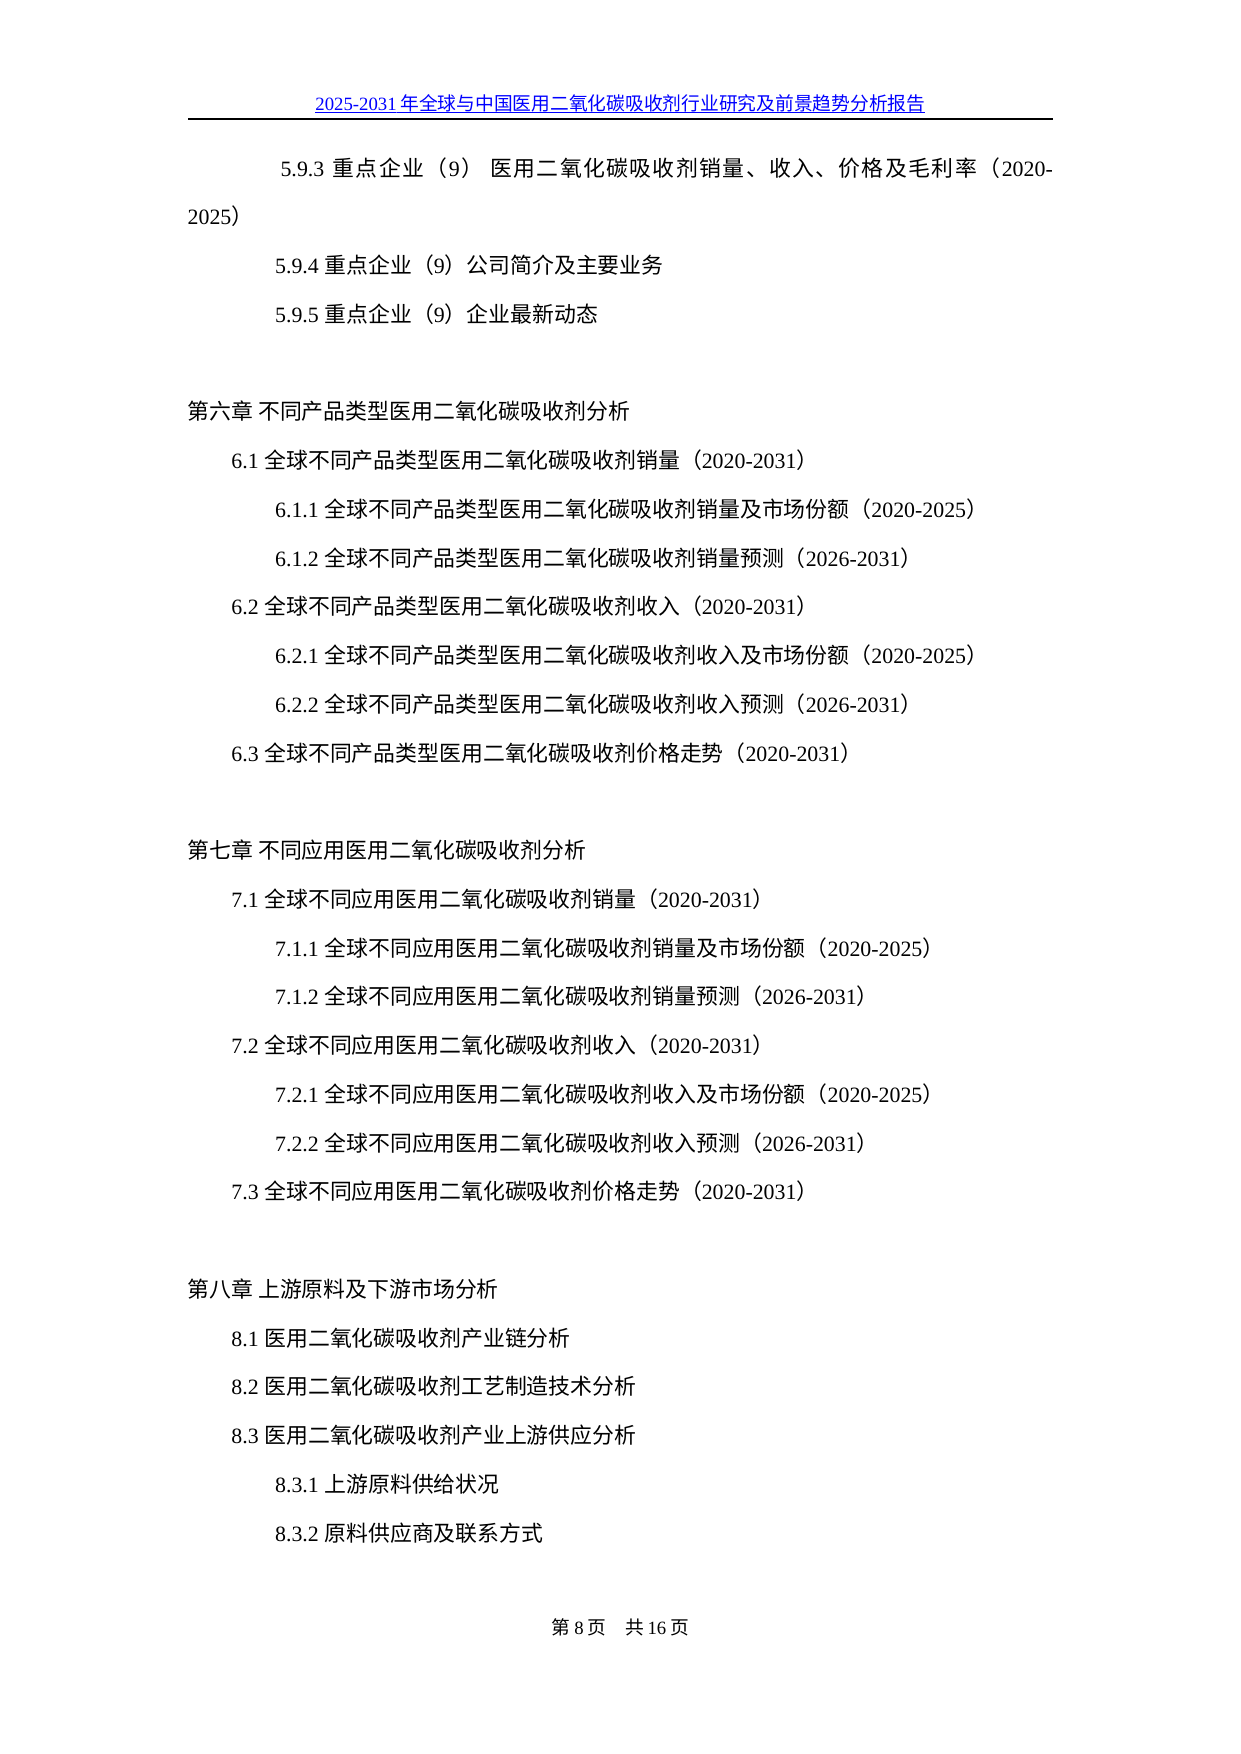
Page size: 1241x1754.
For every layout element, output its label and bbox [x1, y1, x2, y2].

text [187, 150, 1053, 1548]
